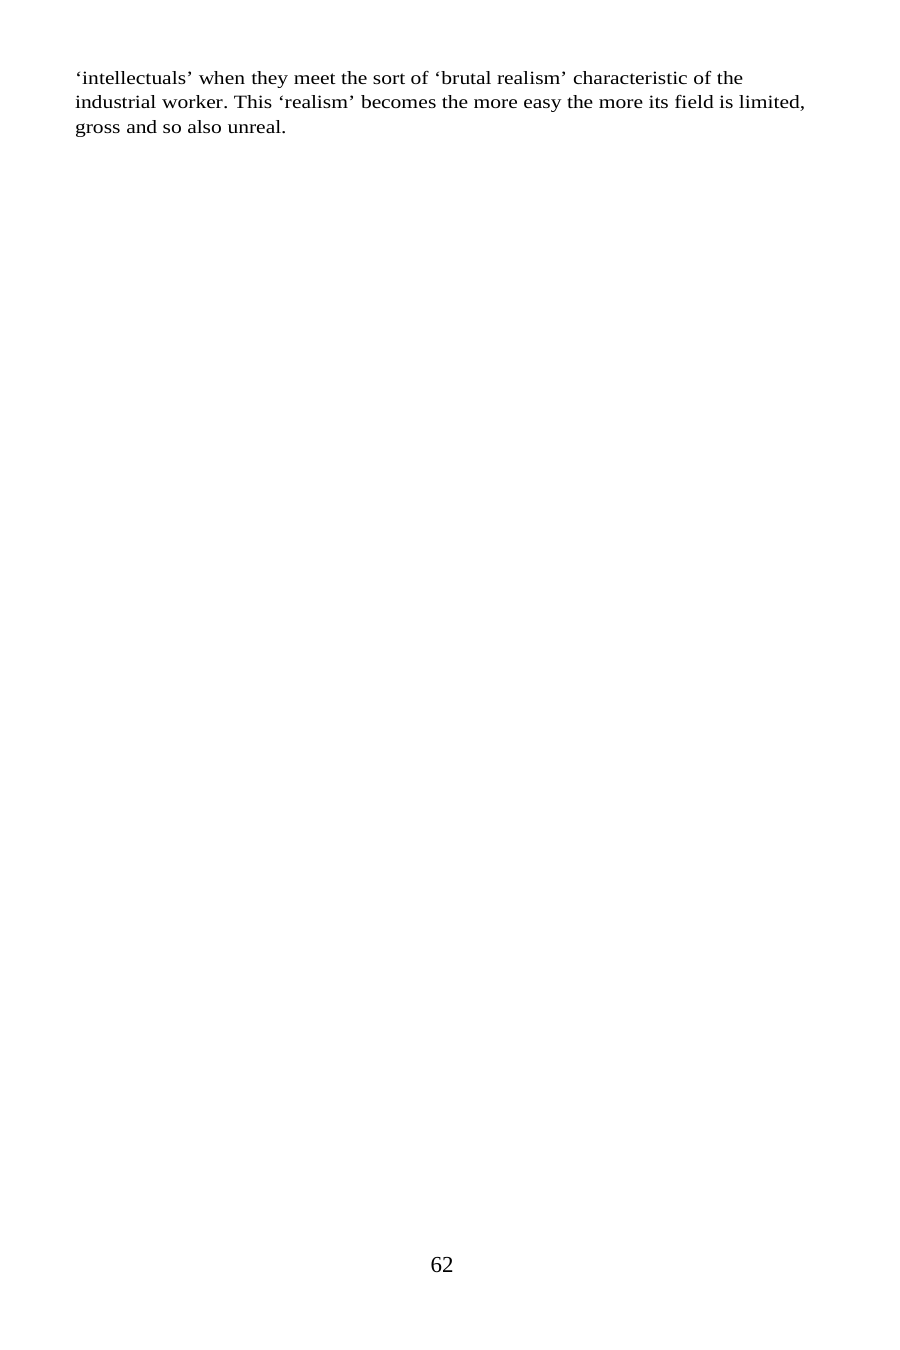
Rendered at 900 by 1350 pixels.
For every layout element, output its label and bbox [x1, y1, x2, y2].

text [75, 67, 826, 138]
